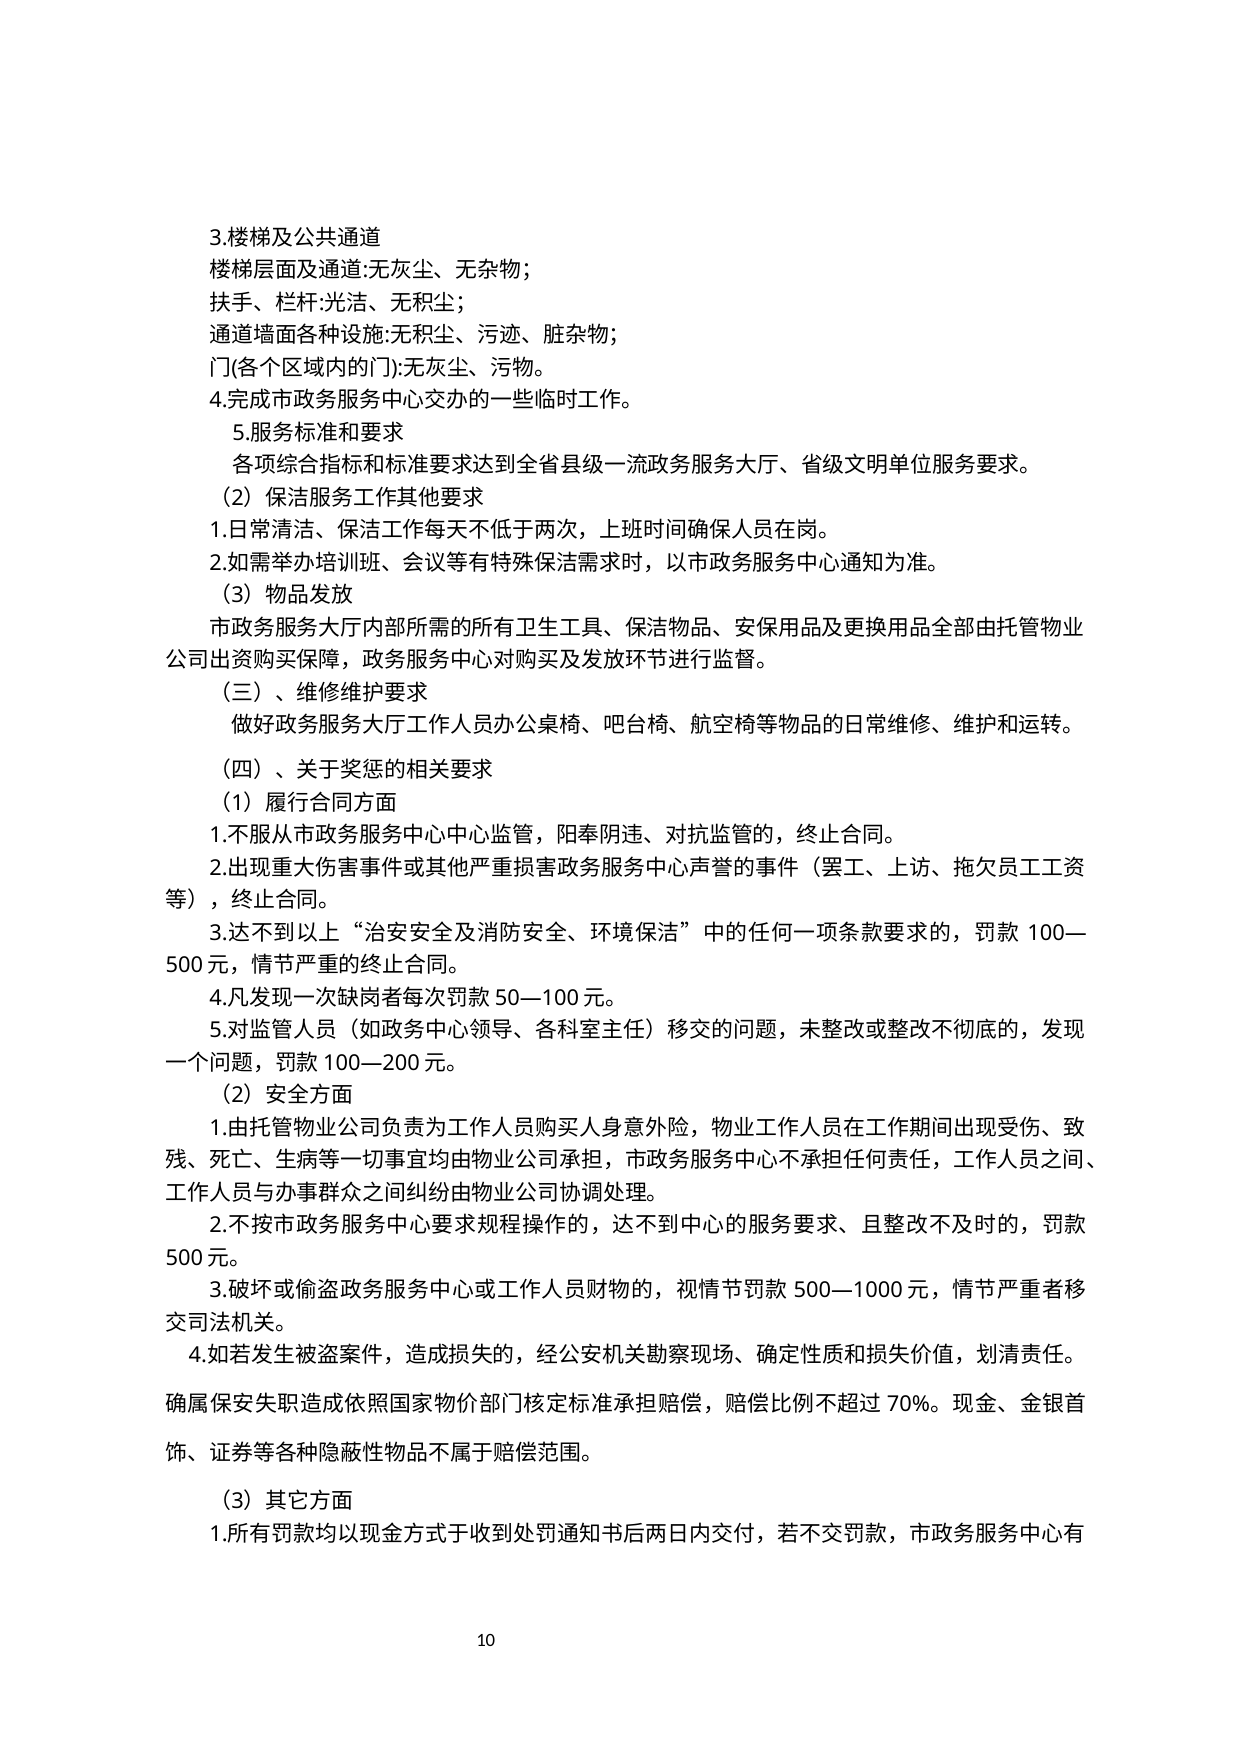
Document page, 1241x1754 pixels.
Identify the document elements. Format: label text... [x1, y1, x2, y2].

text （2）安全方面 [165, 1077, 1087, 1109]
text 2.出现重大伤害事件或其他严重损害政务服务中心声誉的事件（罢工、上访、拖欠员工工资等），终止合同。 [165, 849, 1087, 914]
text （三）、维修维护要求 [165, 674, 1087, 707]
text 1.由托管物业公司负责为工作人员购买人身意外险，物业工作人员在工作期间出现受伤、致残、死亡、生病等一切事宜均由物业公司承担，市政务服务中心不承担任何责任，工作人员之间、工作人员与办事群众之间纠纷由物业公司协调处理。 [165, 1109, 1087, 1207]
text 3.破坏或偷盗政务服务中心或工作人员财物的，视情节罚款500—1000元，情节严重者移交司法机关。 [165, 1272, 1087, 1337]
text 4.如若发生被盗案件，造成损失的，经公安机关勘察现场、确定性质和损失价值，划清责任。确属保安失职造成依照国家物价部门核定标准承担赔偿，赔偿比例不超过70%。现金、金银首饰、证券等各种隐蔽性物品不属于赔偿范围。 [165, 1337, 1087, 1467]
text 做好政务服务大厅工作人员办公桌椅、吧台椅、航空椅等物品的日常维修、维护和运转。 [165, 707, 1087, 739]
text （1）履行合同方面 [165, 784, 1087, 817]
text 5.对监管人员（如政务中心领导、各科室主任）移交的问题，未整改或整改不彻底的，发现一个问题，罚款100—200元。 [165, 1012, 1087, 1077]
text 通道墙面各种设施:无积尘、污迹、脏杂物； [165, 317, 1087, 349]
text 4.完成市政务服务中心交办的一些临时工作。 [165, 382, 1087, 414]
text （3）其它方面 [165, 1483, 1087, 1515]
text 2.如需举办培训班、会议等有特殊保洁需求时，以市政务服务中心通知为准。 [165, 544, 1087, 577]
text 4.凡发现一次缺岗者每次罚款50—100元。 [165, 979, 1087, 1012]
text 门(各个区域内的门):无灰尘、污物。 [165, 349, 1087, 382]
text 2.不按市政务服务中心要求规程操作的，达不到中心的服务要求、且整改不及时的，罚款500元。 [165, 1207, 1087, 1272]
text 市政务服务大厅内部所需的所有卫生工具、保洁物品、安保用品及更换用品全部由托管物业公司出资购买保障，政务服务中心对购买及发放环节进行监督。 [165, 609, 1087, 674]
text 5.服务标准和要求 [165, 414, 1087, 447]
text 1.日常清洁、保洁工作每天不低于两次，上班时间确保人员在岗。 [165, 512, 1087, 544]
text （四）、关于奖惩的相关要求 [165, 752, 1087, 784]
text 楼梯层面及通道:无灰尘、无杂物； [165, 252, 1087, 284]
text 各项综合指标和标准要求达到全省县级一流政务服务大厅、省级文明单位服务要求。 [165, 447, 1087, 479]
text 1.不服从市政务服务中心中心监管，阳奉阴违、对抗监管的，终止合同。 [165, 817, 1087, 849]
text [165, 1515, 1087, 1548]
text 扶手、栏杆:光洁、无积尘； [165, 284, 1087, 317]
text 3.楼梯及公共通道 [165, 219, 1087, 252]
text （2）保洁服务工作其他要求 [165, 479, 1087, 512]
text 3.达不到以上“治安安全及消防安全、环境保洁”中的任何一项条款要求的，罚款100—500元，情节严重的终止合同。 [165, 914, 1087, 979]
text （3）物品发放 [165, 577, 1087, 609]
